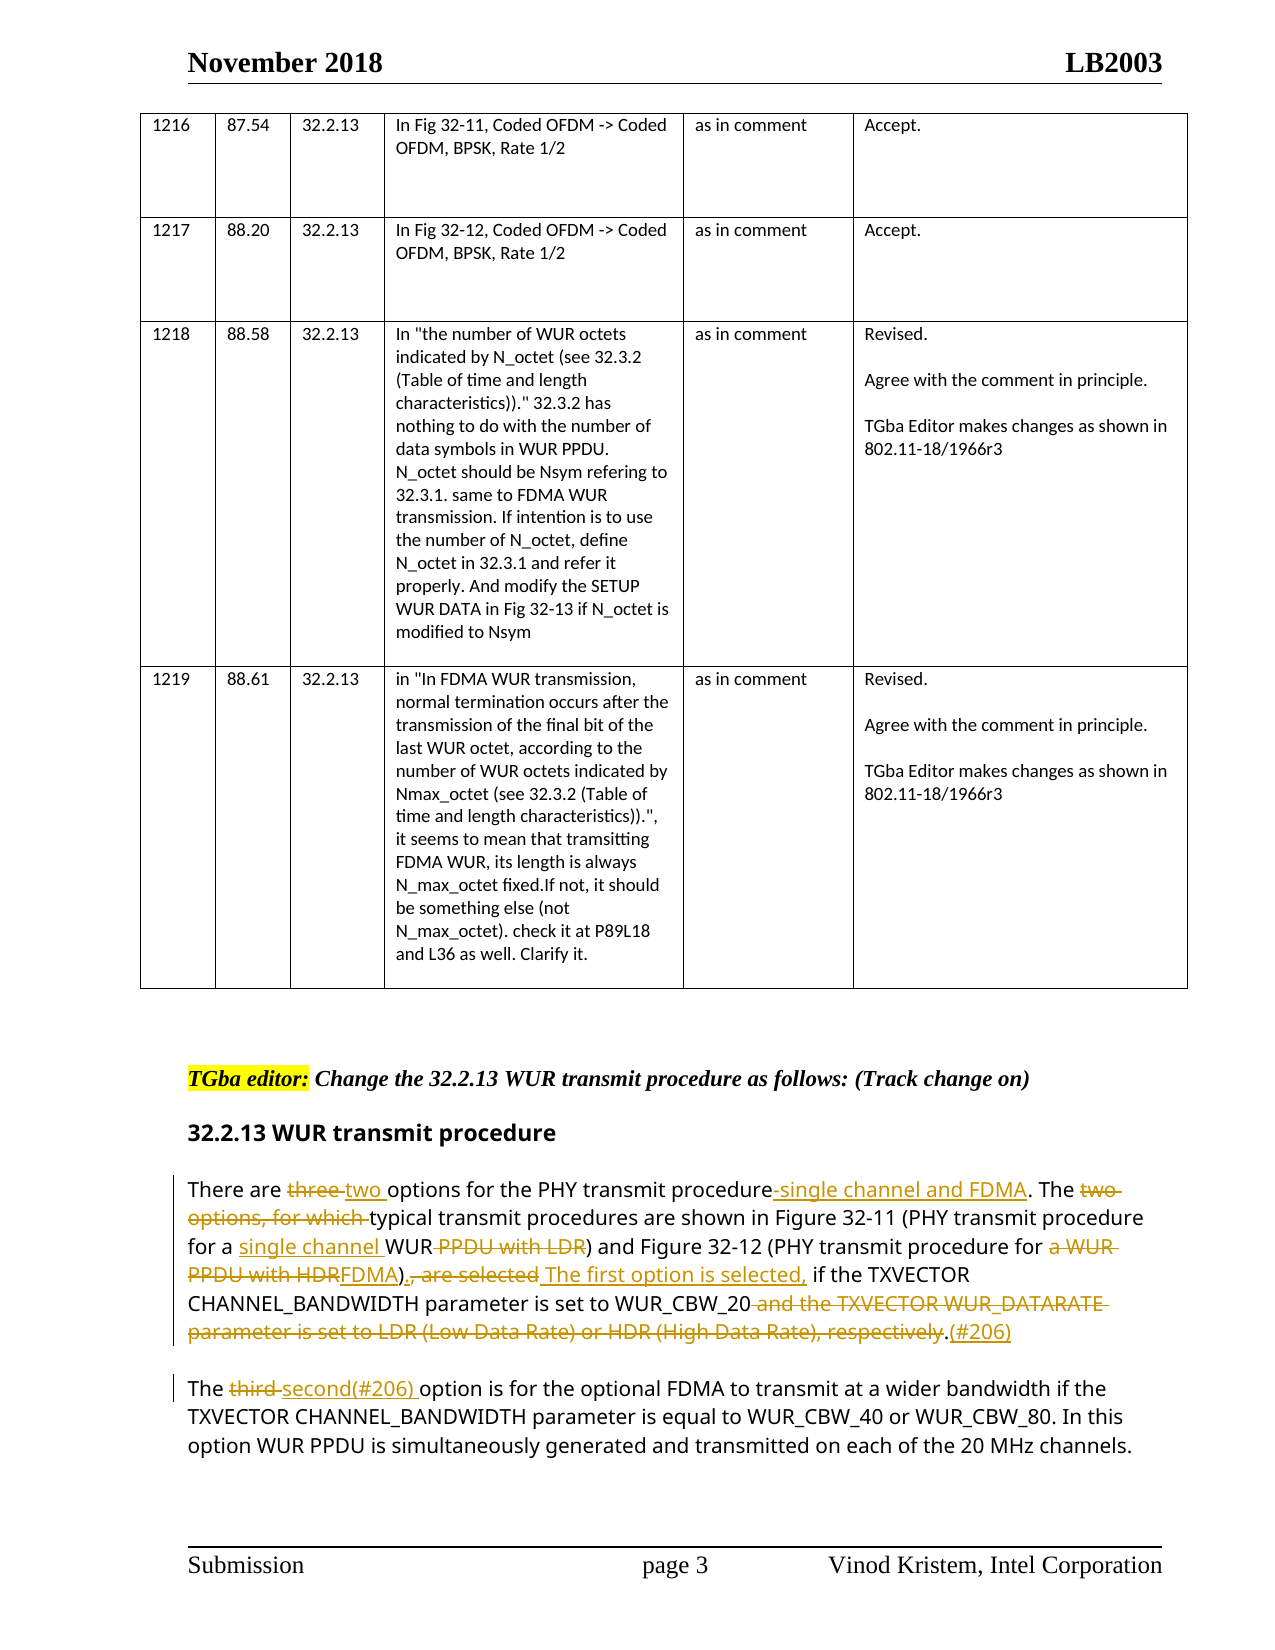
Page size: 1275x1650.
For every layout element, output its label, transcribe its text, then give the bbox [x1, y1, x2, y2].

table_cell 88.61 [216, 667, 290, 988]
table_cell 32.2.13 [291, 114, 384, 217]
table_cell In Fig 32-11, Coded OFDM -> Coded OFDM, BPSK, Rate 1/2 [385, 114, 683, 217]
table_cell 32.2.13 [291, 667, 384, 988]
table_cell 32.2.13 [291, 218, 384, 321]
table_cell Accept. [854, 218, 1187, 321]
text The option is for the optional FDMA to transmit at a wider bandwidth if the TXVECTOR CHANNEL_BANDWIDTH parameter is equal to WUR_CBW_40 or WUR_CBW_80. In this option WUR PPDU is simultaneously generated and transmitted on each of the 20 MHz channels. [187, 1346, 1162, 1459]
table_cell 87.54 [216, 114, 290, 217]
table_cell 1218 [141, 322, 215, 666]
table_cell as in comment [684, 218, 853, 321]
table_cell In "the number of WUR octets indicated by N_octet (see 32.3.2 (Table of time and length characteristics))." 32.3.2 has nothing to do with the number of data symbols in WUR PPDU. N_octet should be Nsym refering to 32.3.1. same to FDMA WUR transmission. If intention is to use the number of N_octet, define N_octet in 32.3.1 and refer it properly. And modify the SETUP WUR DATA in Fig 32-13 if N_octet is modified to Nsym [385, 322, 683, 666]
table_cell 88.58 [216, 322, 290, 666]
table_cell 1217 [141, 218, 215, 321]
table_cell In Fig 32-12, Coded OFDM -> Coded OFDM, BPSK, Rate 1/2 [385, 218, 683, 321]
text There are options for the PHY transmit procedure. The typical transmit procedures are shown in Figure 32-11 (PHY transmit procedure for a WUR) and Figure 32-12 (PHY transmit procedure for ) if the TXVECTOR CHANNEL_BANDWIDTH parameter is set to WUR_CBW_20. [187, 1175, 1162, 1346]
text TGba editor: Change the 32.2.13 WUR transmit procedure as follows: (Track change on) [187, 1064, 1162, 1091]
table_cell 88.20 [216, 218, 290, 321]
table_cell as in comment [684, 322, 853, 666]
table_cell as in comment [684, 667, 853, 988]
table_cell 32.2.13 [291, 322, 384, 666]
table_cell Accept. [854, 114, 1187, 217]
text 32.2.13 WUR transmit procedure [187, 1117, 1162, 1175]
table_cell 1219 [141, 667, 215, 988]
table_cell as in comment [684, 114, 853, 217]
table_cell Revised. Agree with the comment in principle. TGba Editor makes changes as shown in 802.11-18/1966r3 [854, 667, 1187, 988]
table_cell Revised. Agree with the comment in principle. TGba Editor makes changes as shown in 802.11-18/1966r3 [854, 322, 1187, 666]
table_cell in "In FDMA WUR transmission, normal termination occurs after the transmission of the final bit of the last WUR octet, according to the number of WUR octets indicated by Nmax_octet (see 32.3.2 (Table of time and length characteristics)).", it seems to mean that tramsitting FDMA WUR, its length is always N_max_octet fixed.If not, it should be something else (not N_max_octet). check it at P89L18 and L36 as well. Clarify it. [385, 667, 683, 988]
table_cell 1216 [141, 114, 215, 217]
